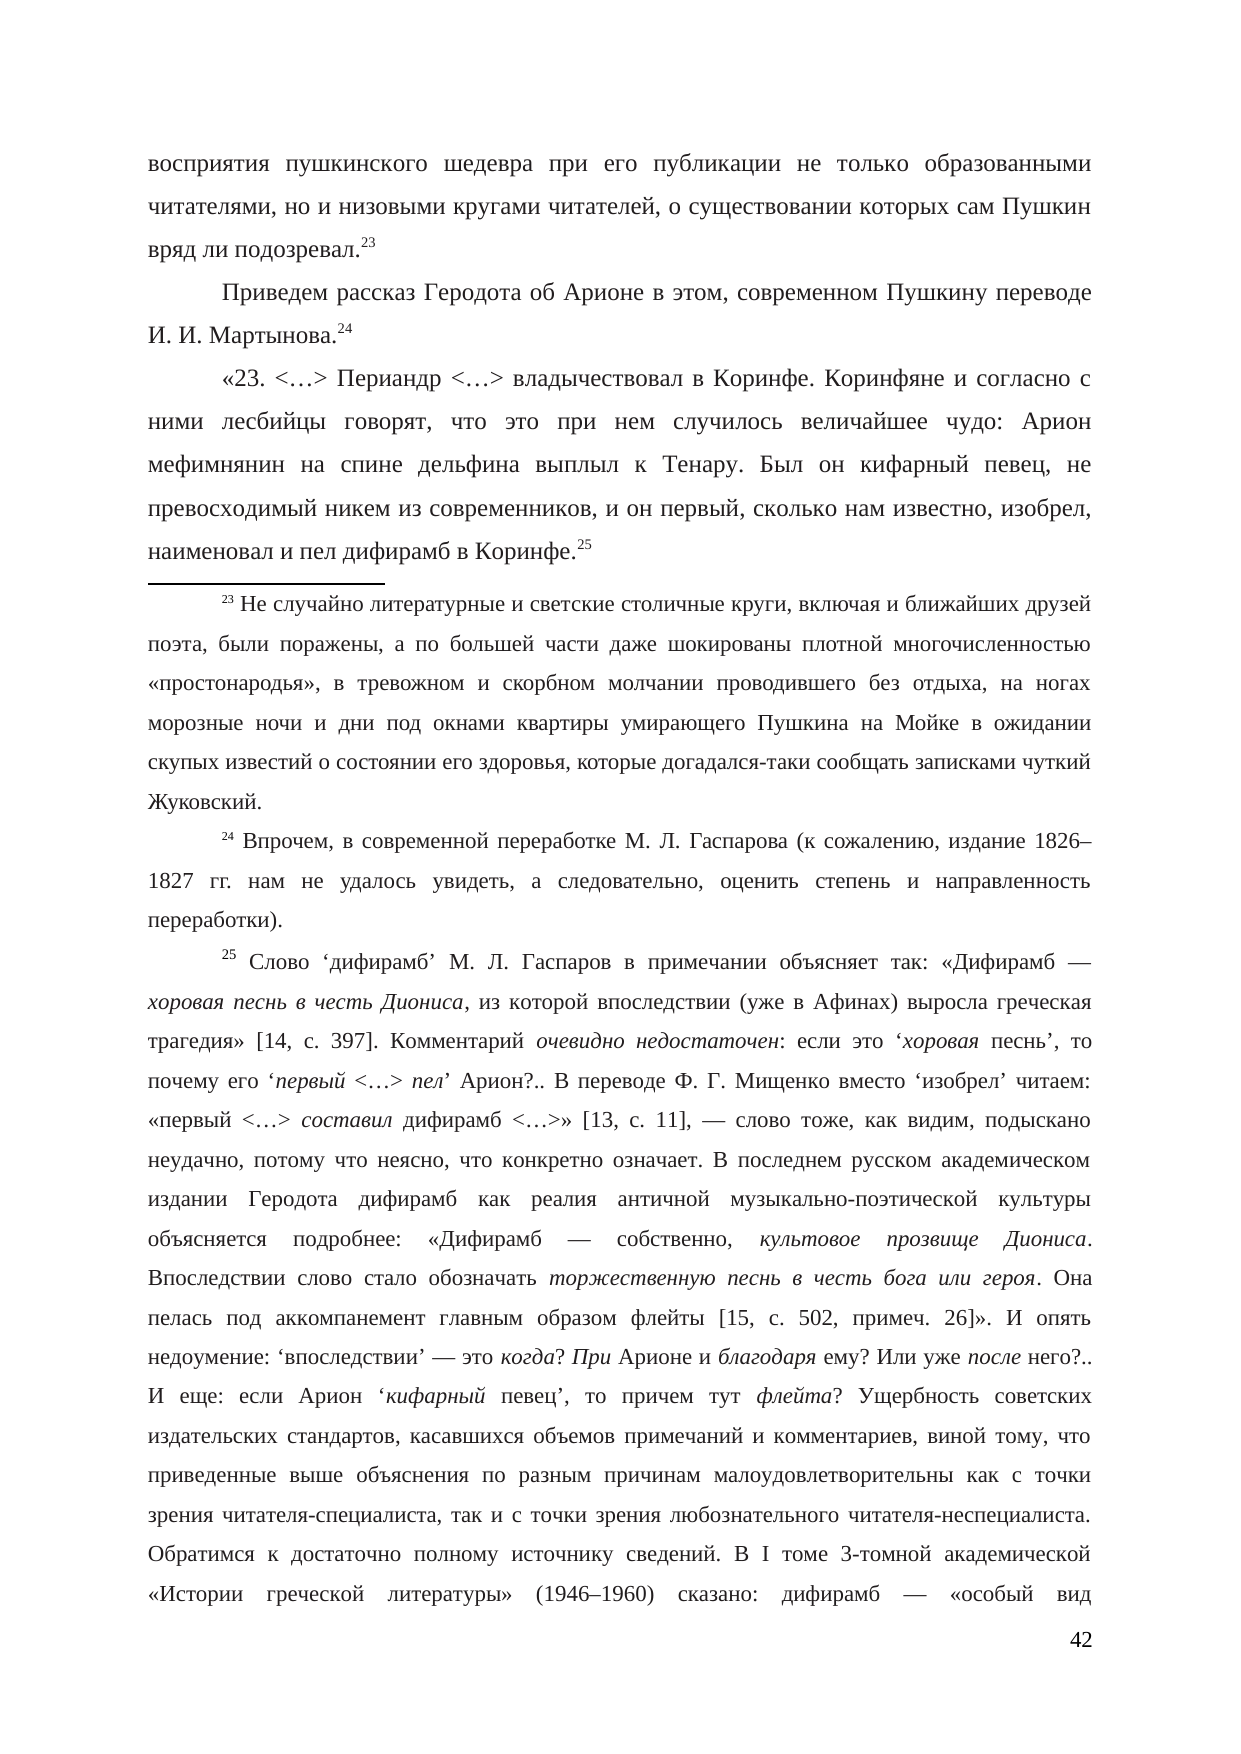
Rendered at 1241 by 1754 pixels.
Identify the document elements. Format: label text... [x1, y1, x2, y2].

text «23. <…> Периандр <…> владычествовал в Коринфе. Коринфяне и согласно с ними лесбийцы говорят, что это при нем случилось величайшее чудо: Арион мефимнянин на спине дельфина выплыл к Тенару. Был он кифарный певец, не превосходимый никем из современников, и он первый, сколько нам известно, изобрел, наименовал и пел дифирамб в Коринфе. [148, 363, 1092, 564]
text Приведем рассказ Геродота об Арионе в этом, современном Пушкину переводе И. И. Мартынова. [148, 277, 1092, 349]
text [148, 148, 1092, 263]
